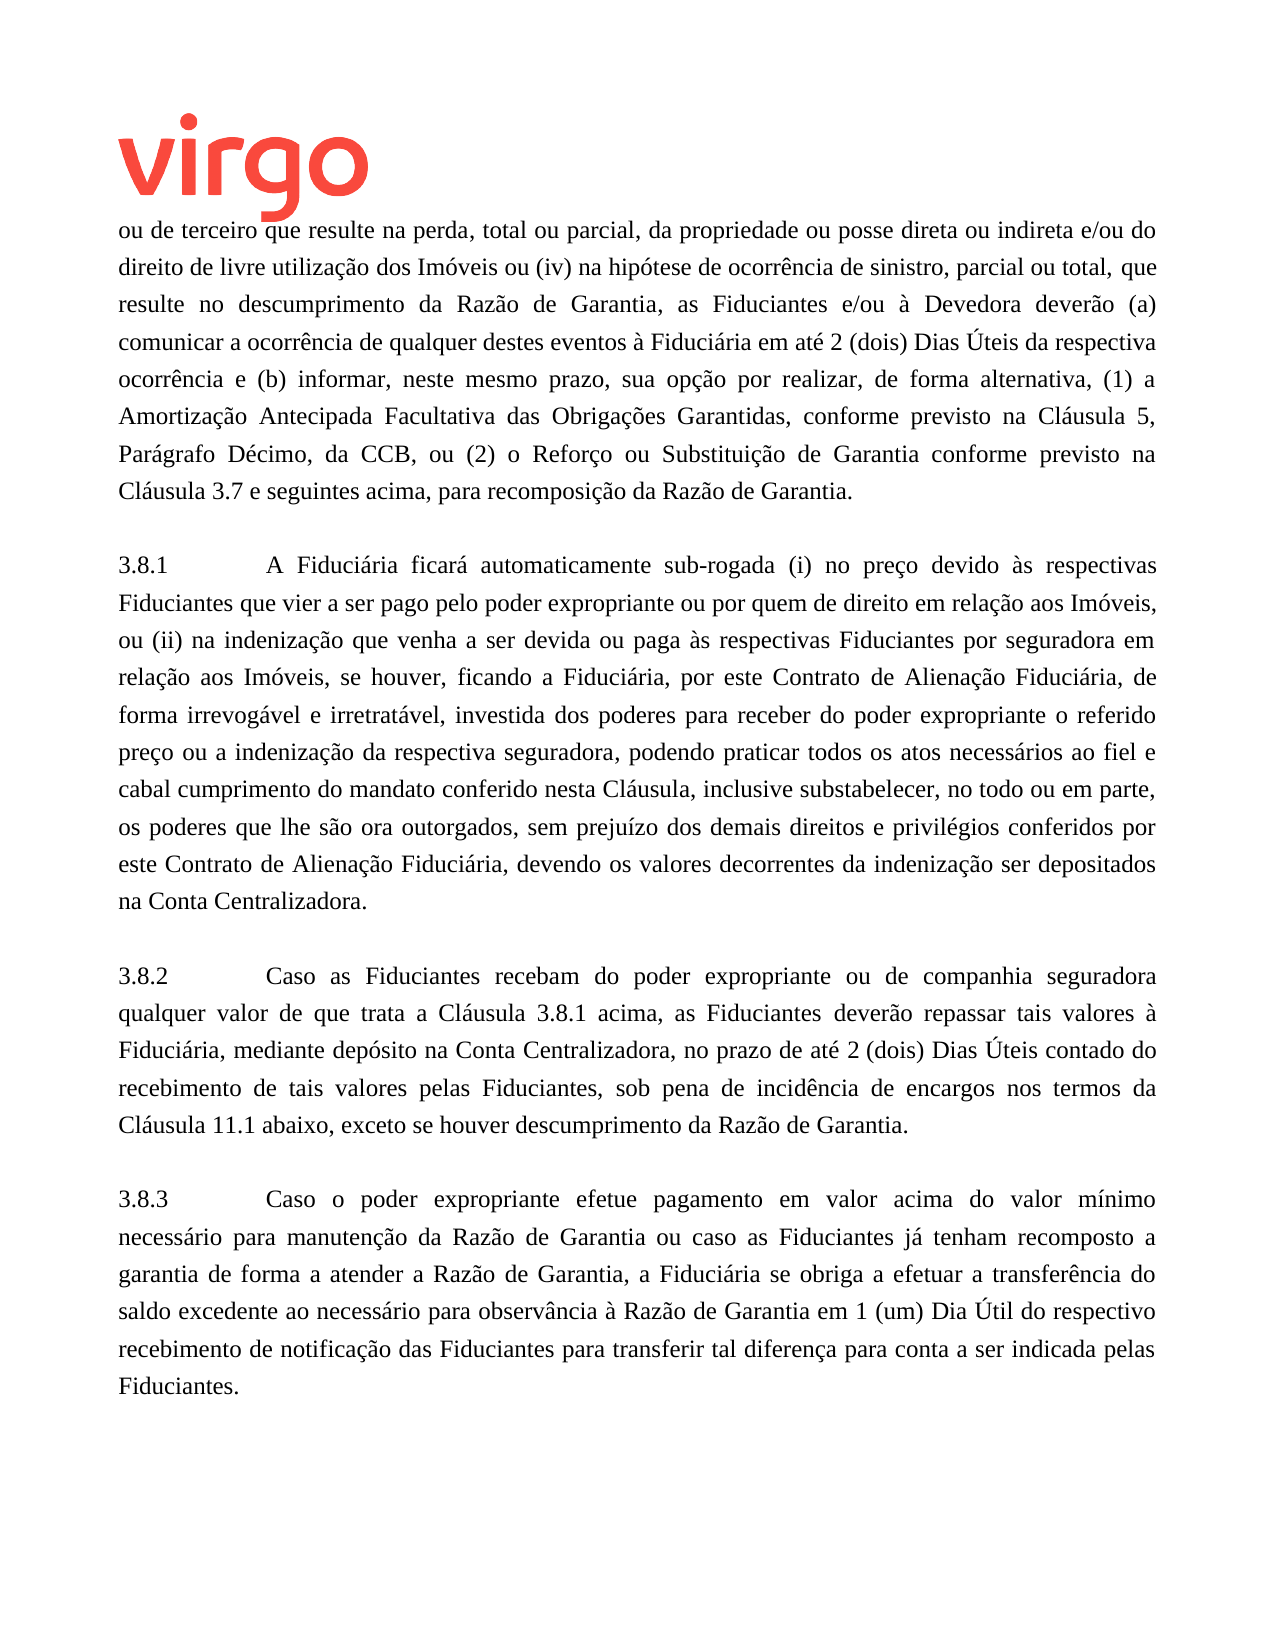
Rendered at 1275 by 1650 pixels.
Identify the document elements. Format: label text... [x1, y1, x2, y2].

text 3.8.3 Caso o poder expropriante efetue pagamento em valor acima do valor mínimo necessário para manutenção da Razão de Garantia ou caso as Fiduciantes já tenham recomposto a garantia de forma a atender a Razão de Garantia, a Fiduciária se obriga a efetuar a transferência do saldo excedente ao necessário para observância à Razão de Garantia em 1 (um) Dia Útil do respectivo recebimento de notificação das Fiduciantes para transferir tal diferença para conta a ser indicada pelas Fiduciantes. [118, 1184, 1157, 1400]
text 3.8.1 A Fiduciária ficará automaticamente sub-rogada (i) no preço devido às respectivas Fiduciantes que vier a ser pago pelo poder expropriante ou por quem de direito em relação aos Imóveis, ou (ii) na indenização que venha a ser devida ou paga às respectivas Fiduciantes por seguradora em relação aos Imóveis, se houver, ficando a Fiduciária, por este Contrato de Alienação Fiduciária, de forma irrevogável e irretratável, investida dos poderes para receber do poder expropriante o referido preço ou a indenização da respectiva seguradora, podendo praticar todos os atos necessários ao fiel e cabal cumprimento do mandato conferido nesta Cláusula, inclusive substabelecer, no todo ou em parte, os poderes que lhe são ora outorgados, sem prejuízo dos demais direitos e privilégios conferidos por este Contrato de Alienação Fiduciária, devendo os valores decorrentes da indenização ser depositados na Conta Centralizadora. [118, 551, 1157, 915]
picture [118, 113, 368, 215]
text 3.8.2 Caso as Fiduciantes recebam do poder expropriante ou de companhia seguradora qualquer valor de que trata a Cláusula 3.8.1 acima, as Fiduciantes deverão repassar tais valores à Fiduciária, mediante depósito na Conta Centralizadora, no prazo de até 2 (dois) Dias Úteis contado do recebimento de tais valores pelas Fiduciantes, sob pena de incidência de encargos nos termos da Cláusula 11.1 abaixo, exceto se houver descumprimento da Razão de Garantia. [118, 961, 1157, 1139]
